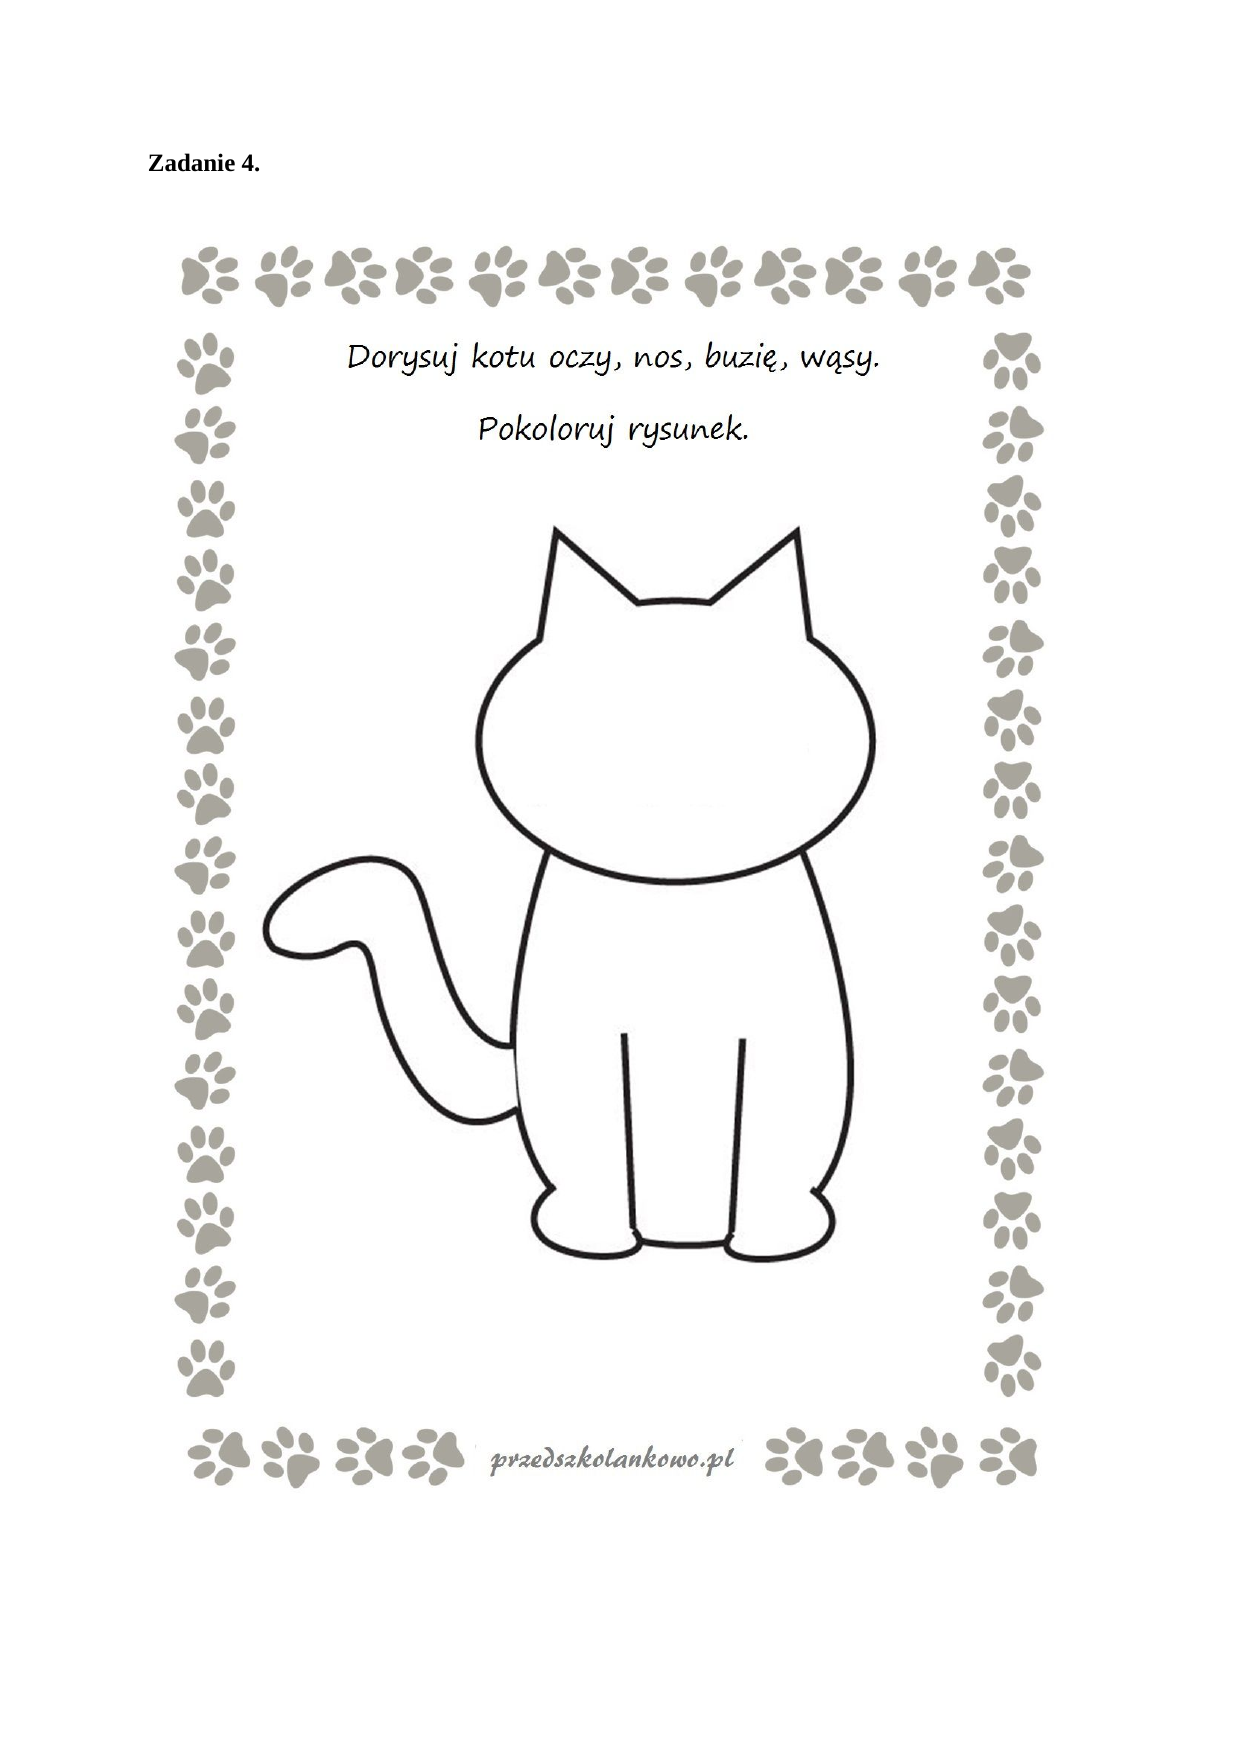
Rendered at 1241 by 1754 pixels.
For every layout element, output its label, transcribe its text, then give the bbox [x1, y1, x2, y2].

text Zadanie 4. [148, 148, 1093, 176]
picture [147, 213, 1071, 1523]
